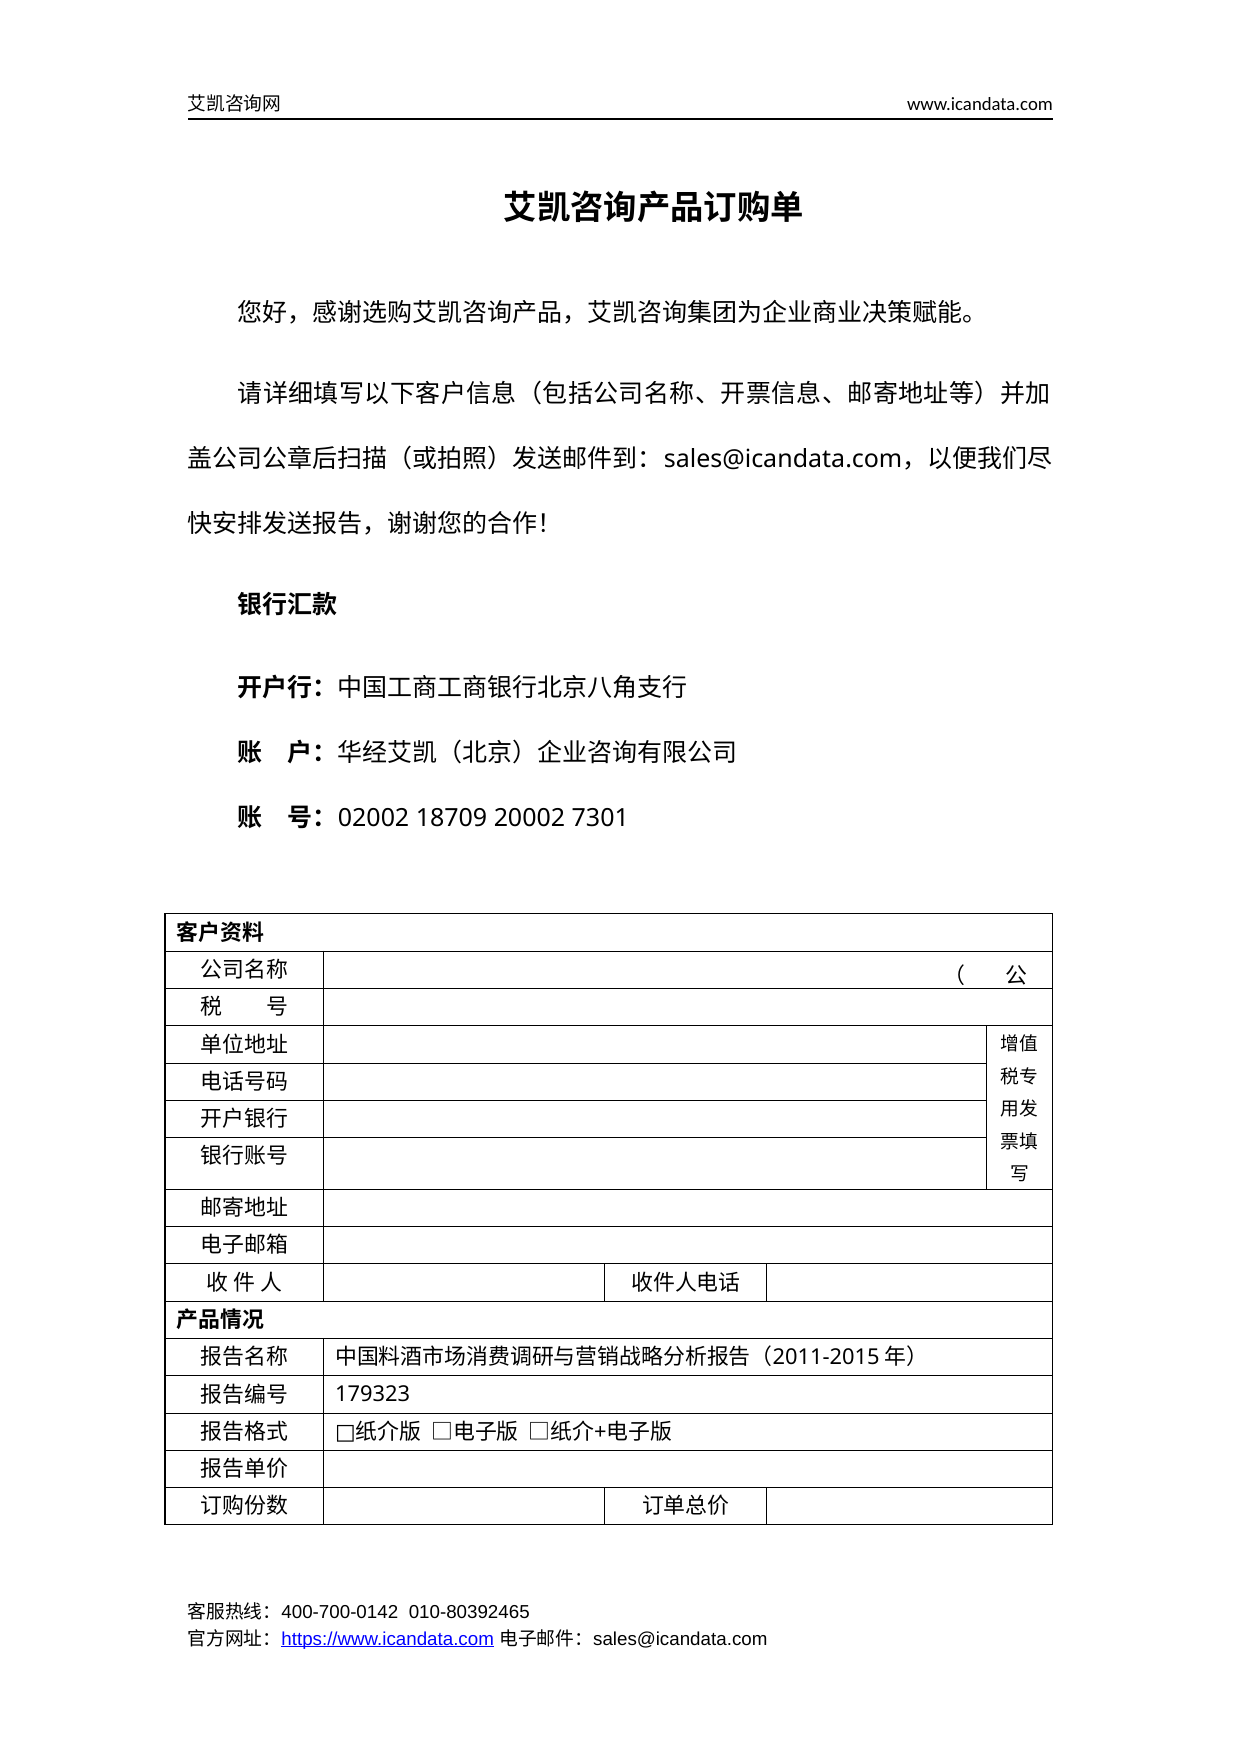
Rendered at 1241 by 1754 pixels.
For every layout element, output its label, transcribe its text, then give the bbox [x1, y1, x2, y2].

table_header 客户资料 [166, 914, 1052, 951]
table_cell 公司名称 [166, 952, 323, 988]
table_cell 电子邮箱 [166, 1227, 323, 1263]
table_cell 报告格式 [166, 1414, 323, 1450]
text 艾凯咨询产品订购单 [187, 172, 1053, 237]
table_cell [324, 989, 1052, 1025]
table_cell [767, 1264, 1052, 1301]
table_cell [324, 1264, 604, 1301]
text 账 户：华经艾凯（北京）企业咨询有限公司 [187, 718, 1053, 783]
text 您好，感谢选购艾凯咨询产品，艾凯咨询集团为企业商业决策赋能。 [187, 278, 1053, 343]
table_cell [324, 1451, 1052, 1487]
table_cell 开户银行 [166, 1101, 323, 1137]
table_cell [324, 952, 1052, 988]
table_cell [324, 1064, 986, 1100]
table_cell [324, 1101, 986, 1137]
table_cell 179323 [324, 1376, 1052, 1412]
table_cell [324, 1190, 1052, 1226]
table_cell 银行账号 [166, 1138, 323, 1189]
table_cell 邮寄地址 [166, 1190, 323, 1226]
text 开户行：中国工商工商银行北京八角支行 [187, 653, 1053, 718]
table_cell 报告名称 [166, 1339, 323, 1375]
table_cell [324, 1227, 1052, 1263]
text 账 号：02002 18709 20002 7301 [187, 783, 1053, 848]
table_cell [767, 1488, 1052, 1524]
table_cell 产品情况 [166, 1302, 1052, 1338]
table_cell 订购份数 [166, 1488, 323, 1524]
table_cell 报告单价 [166, 1451, 323, 1487]
table_cell [324, 1488, 604, 1524]
text 银行汇款 [187, 570, 1053, 635]
table_cell □纸介版 □电子版 □纸介+电子版 [324, 1414, 1052, 1450]
table_cell 电话号码 [166, 1064, 323, 1100]
table_cell 单位地址 [166, 1026, 323, 1062]
table_cell 增值税专用发票填写 [987, 1026, 1052, 1189]
table_cell 收件人电话 [605, 1264, 766, 1301]
table_cell 报告编号 [166, 1376, 323, 1412]
table_cell 收 件 人 [166, 1264, 323, 1301]
text 请详细填写以下客户信息（包括公司名称、开票信息、邮寄地址等）并加盖公司公章后扫描（或拍照）发送邮件到：sales@icandata.com，以便我们尽快安排发送报告，谢谢您的合作！ [187, 359, 1053, 554]
table_cell 中国料酒市场消费调研与营销战略分析报告（2011-2015年） [324, 1339, 1052, 1375]
table_cell 订单总价 [605, 1488, 766, 1524]
table_cell 税 号 [166, 989, 323, 1025]
table_cell [324, 1026, 986, 1062]
table_cell [324, 1138, 986, 1189]
